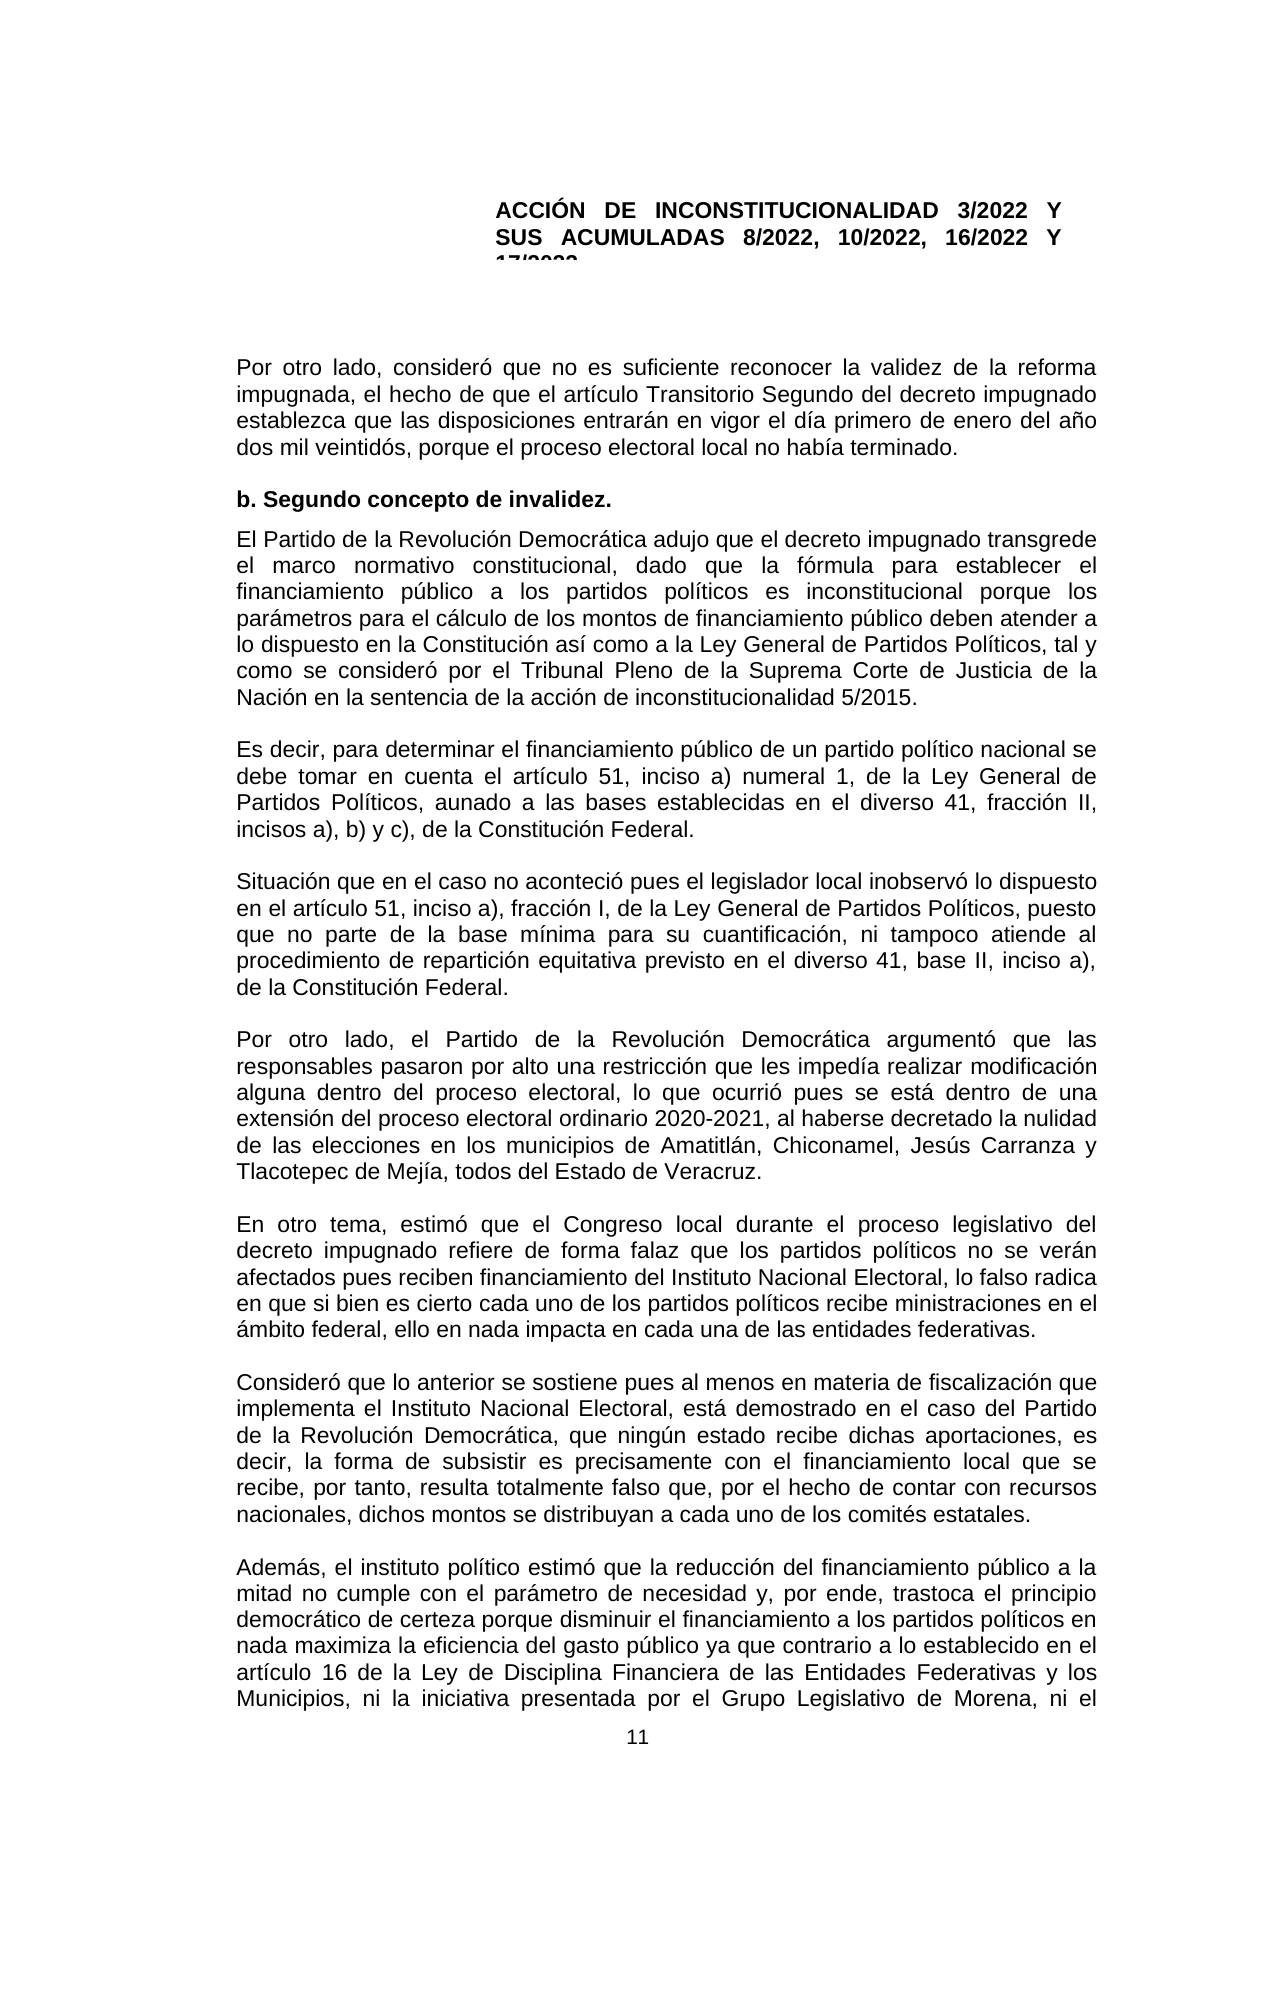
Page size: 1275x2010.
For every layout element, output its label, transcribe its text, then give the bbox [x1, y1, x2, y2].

list Por otro lado, consideró que no es suficiente reconocer la validez de la reforma impugnada, el hecho de que el artículo Transitorio Segundo del decreto impugnado establezca que las disposiciones entrarán en vigor el día primero de enero del año dos mil veintidós, porque el proceso electoral local no había terminado. [236, 354, 1098, 460]
list Por otro lado, el Partido de la Revolución Democrática argumentó que las responsables pasaron por alto una restricción que les impedía realizar modificación alguna dentro del proceso electoral, lo que ocurrió pues se está dentro de una extensión del proceso electoral ordinario 2020-2021, al haberse decretado la nulidad de las elecciones en los municipios de Amatitlán, Chiconamel, Jesús Carranza y Tlacotepec de Mejía, todos del Estado de Veracruz. [236, 1026, 1098, 1184]
list Situación que en el caso no aconteció pues el legislador local inobservó lo dispuesto en el artículo 51, inciso a), fracción I, de la Ley General de Partidos Políticos, puesto que no parte de la base mínima para su cuantificación, ni tampoco atiende al procedimiento de repartición equitativa previsto en el diverso 41, base II, inciso a), de la Constitución Federal. [236, 868, 1098, 1000]
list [236, 1553, 1098, 1712]
list Consideró que lo anterior se sostiene pues al menos en materia de fiscalización que implementa el Instituto Nacional Electoral, está demostrado en el caso del Partido de la Revolución Democrática, que ningún estado recibe dichas aportaciones, es decir, la forma de subsistir es precisamente con el financiamiento local que se recibe, por tanto, resulta totalmente falso que, por el hecho de contar con recursos nacionales, dichos montos se distribuyan a cada uno de los comités estatales. [236, 1369, 1098, 1527]
list En otro tema, estimó que el Congreso local durante el proceso legislativo del decreto impugnado refiere de forma falaz que los partidos políticos no se verán afectados pues reciben financiamiento del Instituto Nacional Electoral, lo falso radica en que si bien es cierto cada uno de los partidos políticos recibe ministraciones en el ámbito federal, ello en nada impacta en cada una de las entidades federativas. [236, 1211, 1098, 1343]
list b. Segundo concepto de invalidez. [236, 486, 1098, 512]
list Es decir, para determinar el financiamiento público de un partido político nacional se debe tomar en cuenta el artículo 51, inciso a) numeral 1, de la Ley General de Partidos Políticos, aunado a las bases establecidas en el diverso 41, fracción II, incisos a), b) y c), de la Constitución Federal. [236, 736, 1098, 842]
list El Partido de la Revolución Democrática adujo que el decreto impugnado transgrede el marco normativo constitucional, dado que la fórmula para establecer el financiamiento público a los partidos políticos es inconstitucional porque los parámetros para el cálculo de los montos de financiamiento público deben atender a lo dispuesto en la Constitución así como a la Ley General de Partidos Políticos, tal y como se consideró por el Tribunal Pleno de la Suprema Corte de Justicia de la Nación en la sentencia de la acción de inconstitucionalidad 5/2015. [236, 526, 1098, 710]
